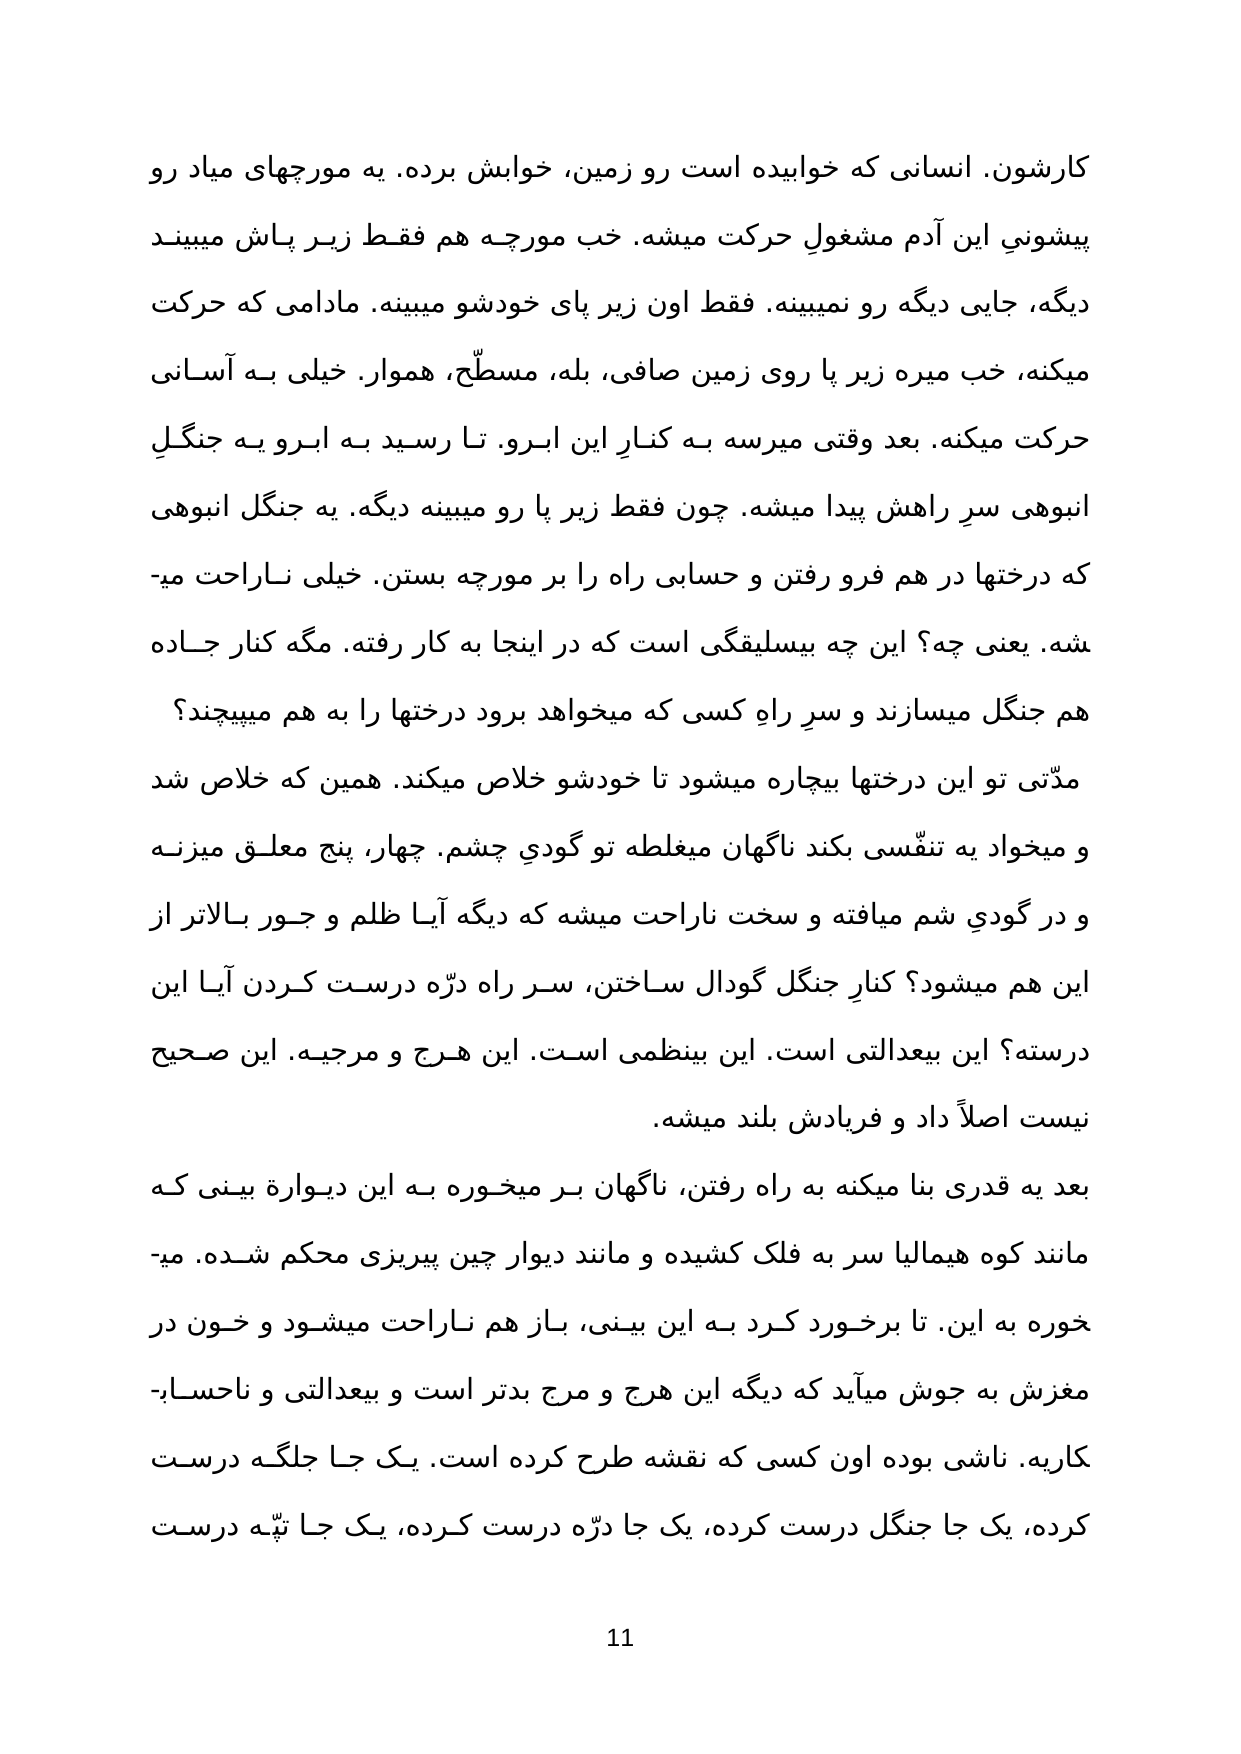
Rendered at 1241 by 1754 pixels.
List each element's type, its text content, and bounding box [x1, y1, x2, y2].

text مدّتی تو این درختها بیچاره میشود تا خودشو خلاص میکند. همین که خلاص شد و میخواد یه تنفّسی بکند ناگهان میغلطه تو گودیِ چشم. چهار، پنج معلق میزنه و در گودیِ شم میافته و سخت ناراحت میشه که دیگه آیا ظلم و جور بالاتر از این هم میشود؟ کنارِ جنگل گودال ساختن، سر راه درّه درست کردن آیا این درسته؟ این بیعدالتی است. این بینظمی است. این هرج و مرجیه. این صحیح نیست اصلاً داد و فریادش بلند میشه. [150, 761, 1090, 1135]
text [150, 1169, 1090, 1542]
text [150, 150, 1090, 727]
